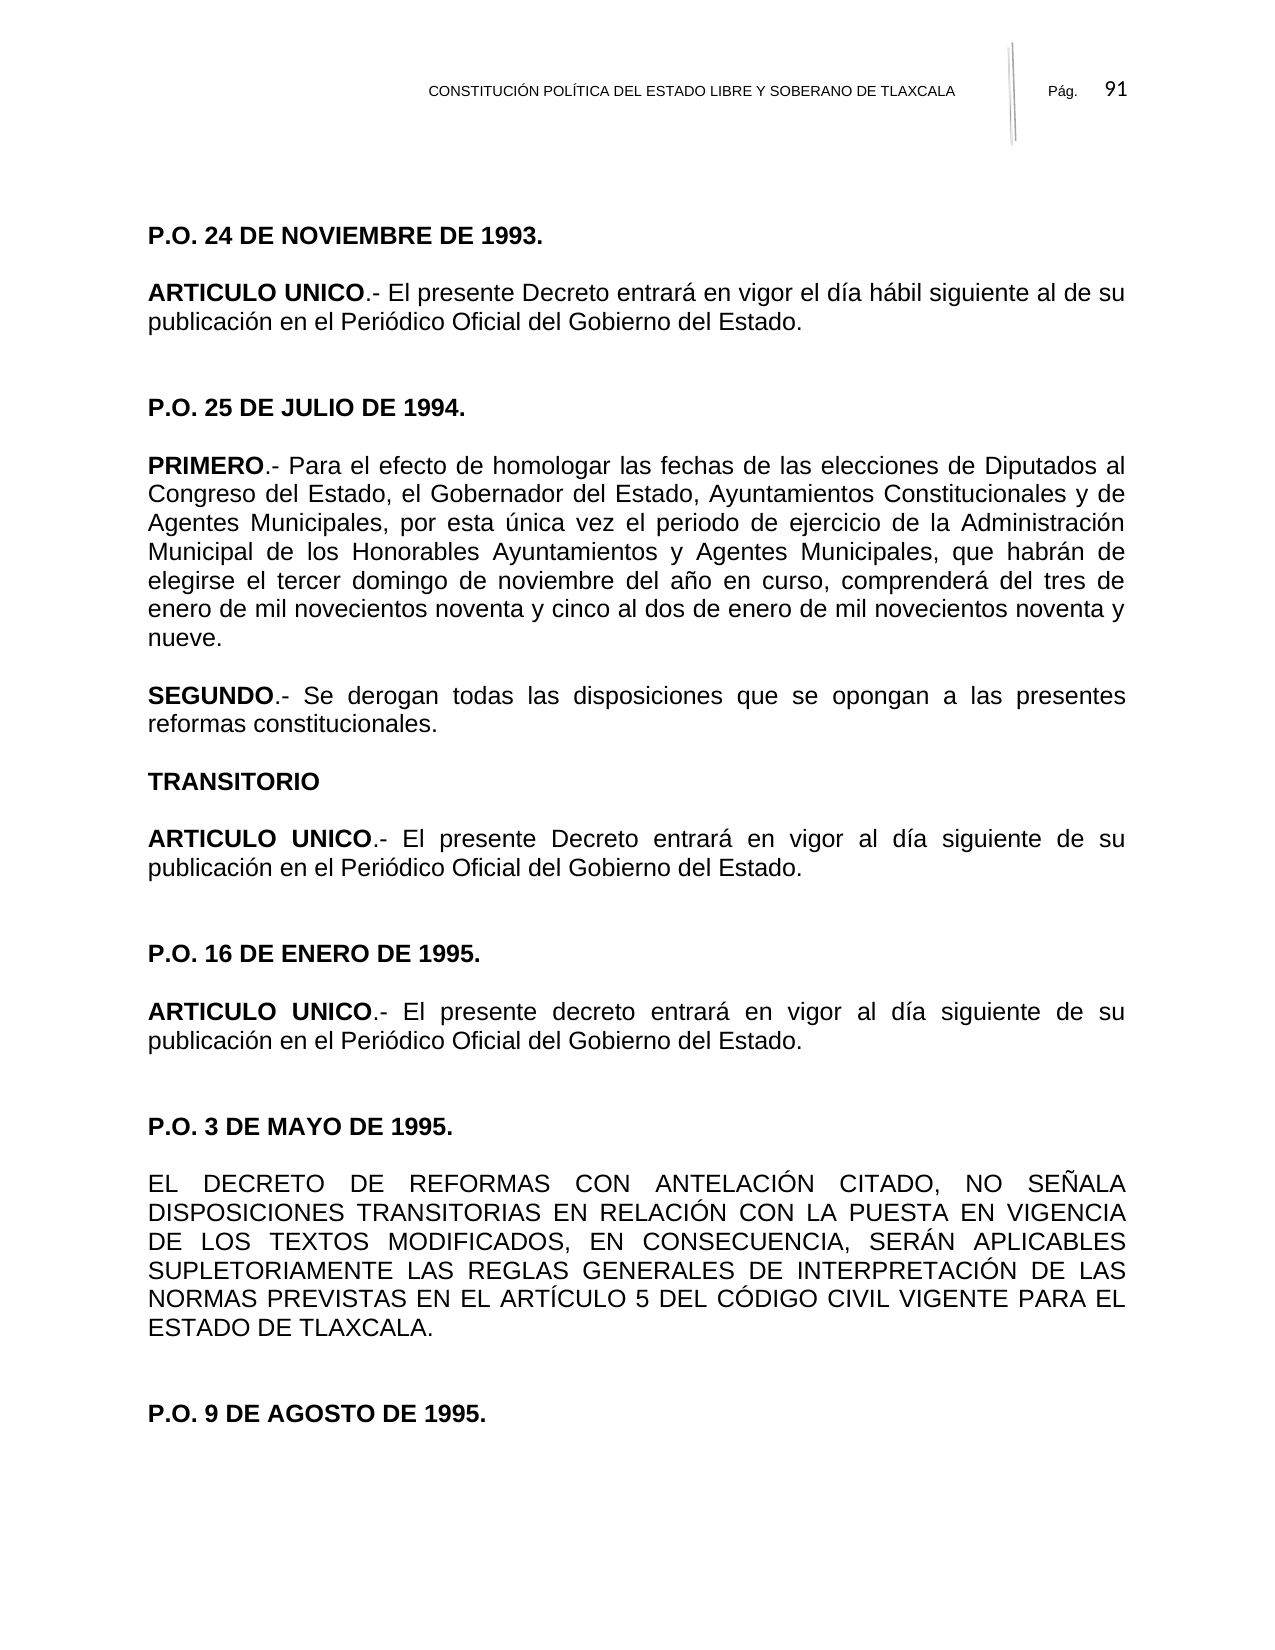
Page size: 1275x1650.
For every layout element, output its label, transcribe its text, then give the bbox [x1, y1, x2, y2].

text P.O. 16 DE ENERO DE 1995. [148, 939, 1127, 968]
text P.O. 25 DE JULIO DE 1994. [148, 393, 1127, 422]
text TRANSITORIO [148, 767, 1127, 796]
text ARTICULO UNICO.- El presente decreto entrará en vigor al día siguiente de su publicación en el Periódico Oficial del Gobierno del Estado. [148, 997, 1127, 1054]
text ARTICULO UNICO.- El presente Decreto entrará en vigor el día hábil siguiente al de su publicación en el Periódico Oficial del Gobierno del Estado. [148, 278, 1127, 336]
text SEGUNDO.- Se derogan todas las disposiciones que se opongan a las presentes reformas constitucionales. [148, 681, 1127, 738]
text P.O. 3 DE MAYO DE 1995. [148, 1112, 1127, 1141]
text P.O. 24 DE NOVIEMBRE DE 1993. [148, 221, 1127, 249]
text EL DECRETO DE REFORMAS CON ANTELACIÓN CITADO, NO SEÑALA DISPOSICIONES TRANSITORIAS EN RELACIÓN CON LA PUESTA EN VIGENCIA DE LOS TEXTOS MODIFICADOS, EN CONSECUENCIA, SERÁN APLICABLES SUPLETORIAMENTE LAS REGLAS GENERALES DE INTERPRETACIÓN DE LAS NORMAS PREVISTAS EN EL ARTÍCULO 5 DEL CÓDIGO CIVIL VIGENTE PARA EL ESTADO DE TLAXCALA. [148, 1169, 1127, 1342]
text PRIMERO.- Para el efecto de homologar las fechas de las elecciones de Diputados al Congreso del Estado, el Gobernador del Estado, Ayuntamientos Constitucionales y de Agentes Municipales, por esta única vez el periodo de ejercicio de la Administración Municipal de los Honorables Ayuntamientos y Agentes Municipales, que habrán de elegirse el tercer domingo de noviembre del año en curso, comprenderá del tres de enero de mil novecientos noventa y cinco al dos de enero de mil novecientos noventa y nueve. [148, 451, 1127, 652]
text P.O. 9 DE AGOSTO DE 1995. [148, 1399, 1127, 1428]
text ARTICULO UNICO.- El presente Decreto entrará en vigor al día siguiente de su publicación en el Periódico Oficial del Gobierno del Estado. [148, 824, 1127, 882]
